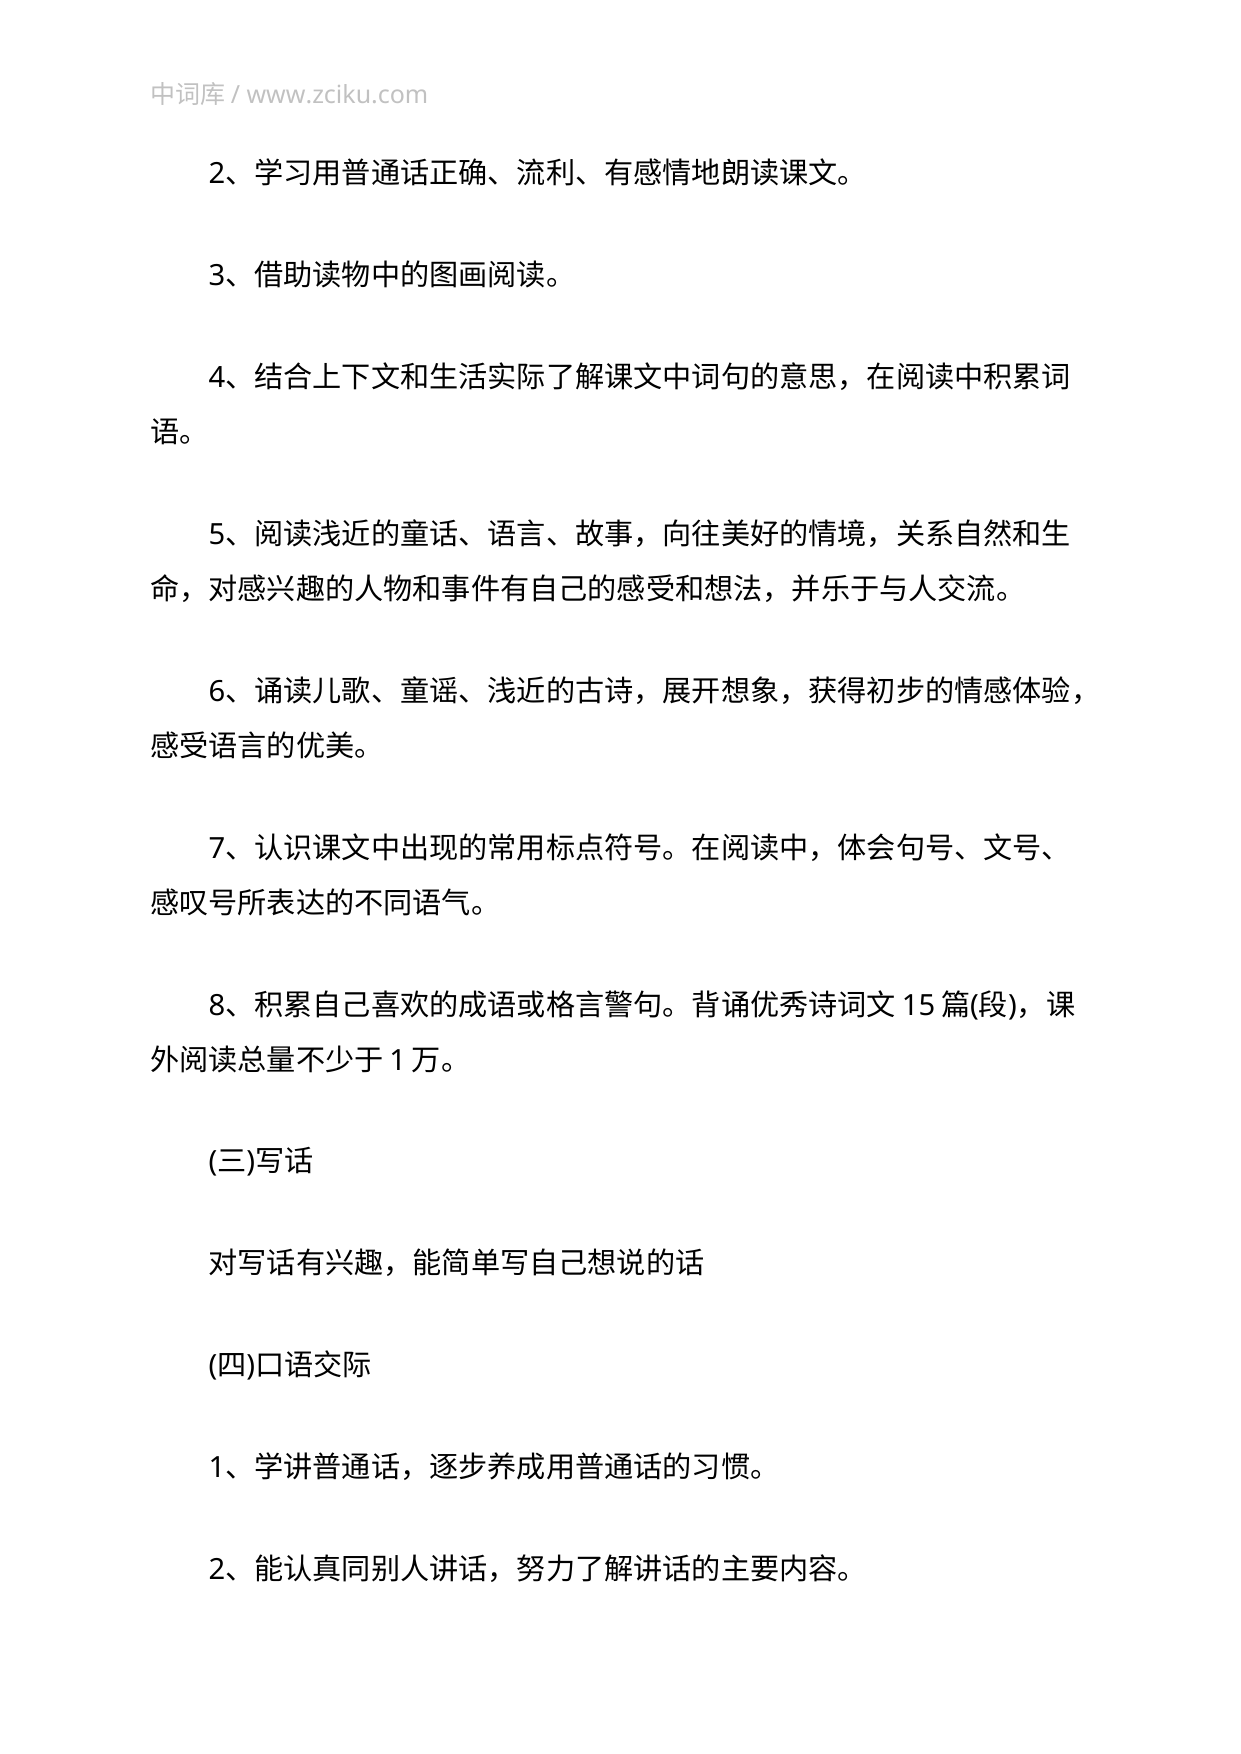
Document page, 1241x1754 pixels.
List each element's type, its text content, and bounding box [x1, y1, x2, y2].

text 2、能认真同别人讲话，努力了解讲话的主要内容。 [150, 1546, 1090, 1588]
text 2、学习用普通话正确、流利、有感情地朗读课文。 [150, 150, 1090, 192]
text 3、借助读物中的图画阅读。 [150, 252, 1090, 294]
text (三)写话 [150, 1138, 1090, 1180]
text 4、结合上下文和生活实际了解课文中词句的意思，在阅读中积累词语。 [150, 354, 1090, 451]
text 对写话有兴趣，能简单写自己想说的话 [150, 1240, 1090, 1282]
text 7、认识课文中出现的常用标点符号。在阅读中，体会句号、文号、感叹号所表达的不同语气。 [150, 824, 1090, 922]
text 6、诵读儿歌、童谣、浅近的古诗，展开想象，获得初步的情感体验，感受语言的优美。 [150, 667, 1090, 765]
text 5、阅读浅近的童话、语言、故事，向往美好的情境，关系自然和生命，对感兴趣的人物和事件有自己的感受和想法，并乐于与人交流。 [150, 511, 1090, 608]
text 1、学讲普通话，逐步养成用普通话的习惯。 [150, 1444, 1090, 1486]
text (四)口语交际 [150, 1342, 1090, 1384]
text 8、积累自己喜欢的成语或格言警句。背诵优秀诗词文15篇(段)，课外阅读总量不少于1万。 [150, 981, 1090, 1078]
